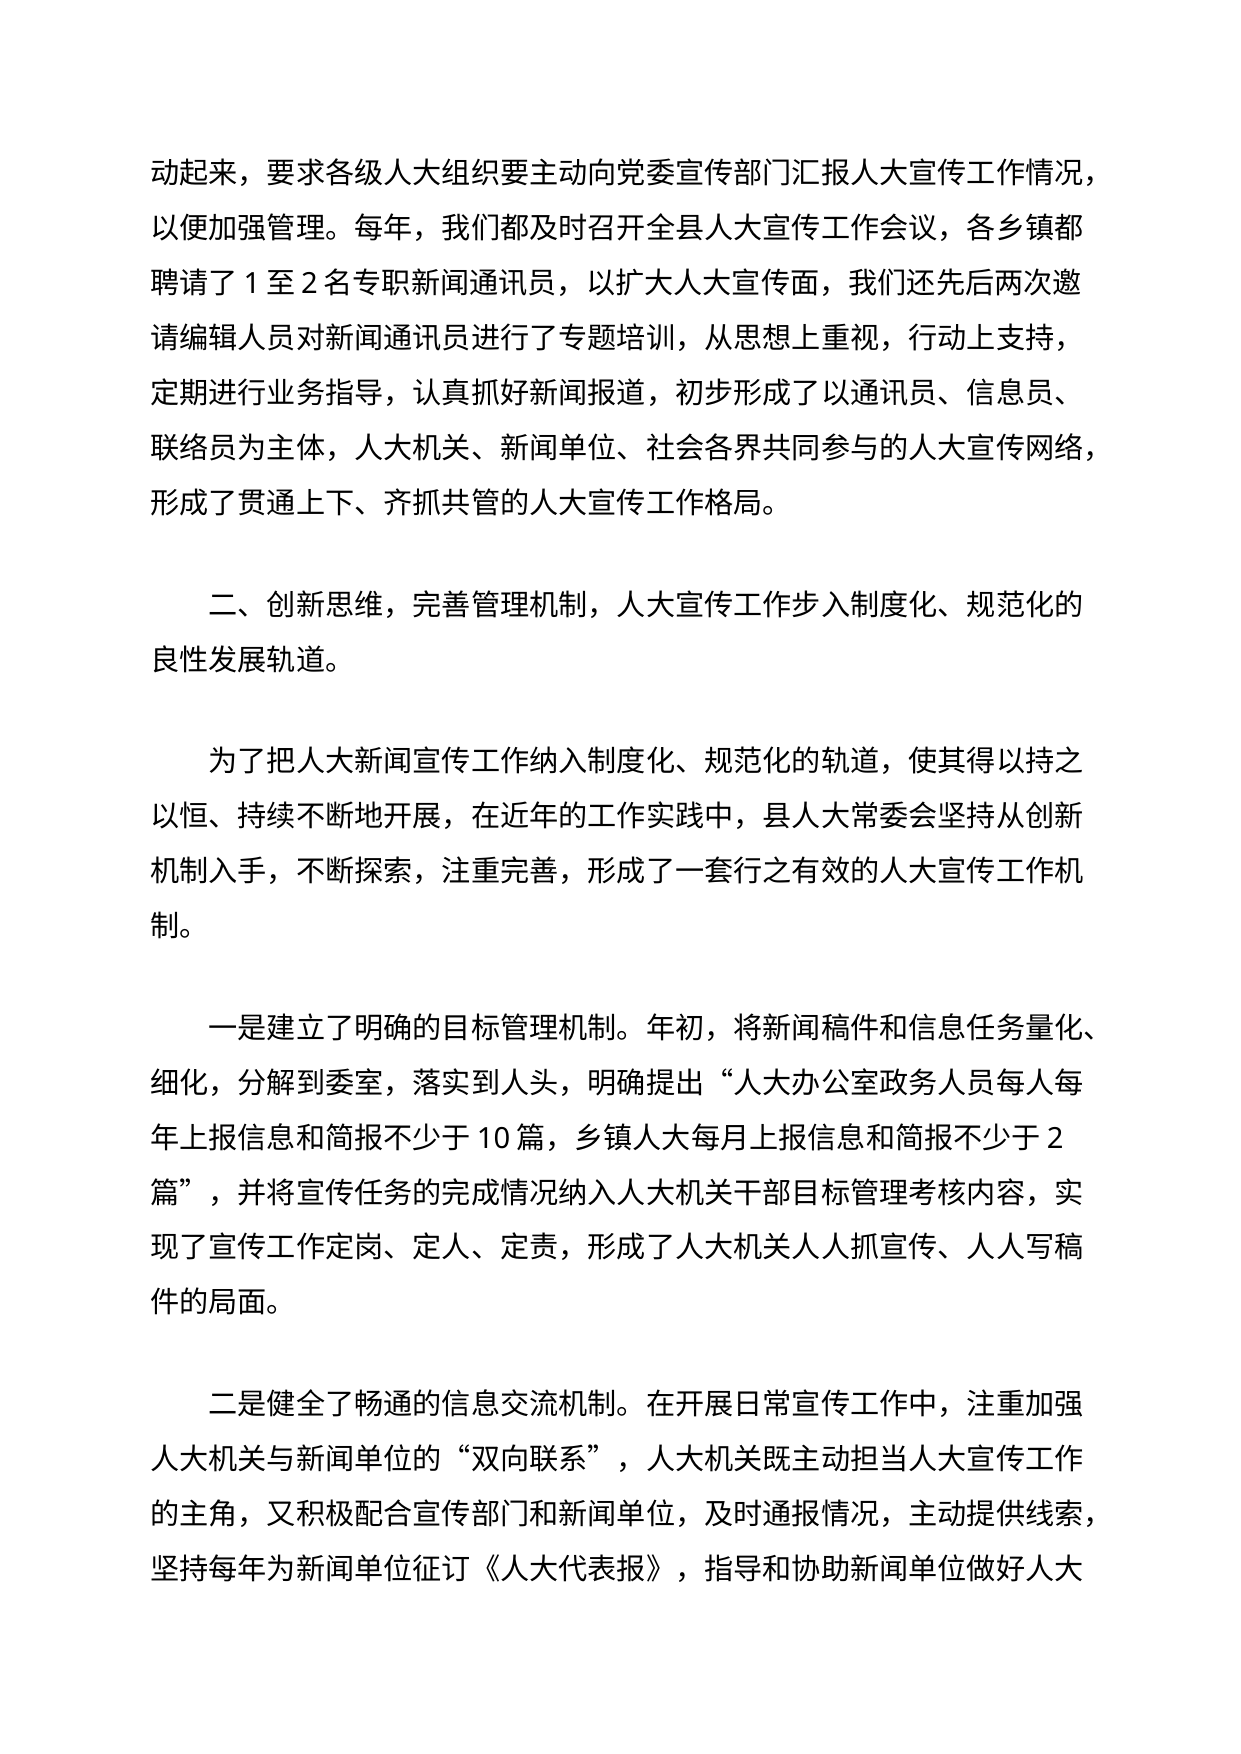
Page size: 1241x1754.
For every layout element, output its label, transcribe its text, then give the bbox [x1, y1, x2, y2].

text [150, 1381, 1090, 1588]
text 一是建立了明确的目标管理机制。年初，将新闻稿件和信息任务量化、细化，分解到委室，落实到人头，明确提出“人大办公室政务人员每人每年上报信息和简报不少于10篇，乡镇人大每月上报信息和简报不少于2篇”，并将宣传任务的完成情况纳入人大机关干部目标管理考核内容，实现了宣传工作定岗、定人、定责，形成了人大机关人人抓宣传、人人写稿件的局面。 [150, 1004, 1090, 1321]
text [150, 150, 1090, 522]
text 二、创新思维，完善管理机制，人大宣传工作步入制度化、规范化的良性发展轨道。 [150, 581, 1090, 678]
text 为了把人大新闻宣传工作纳入制度化、规范化的轨道，使其得以持之以恒、持续不断地开展，在近年的工作实践中，县人大常委会坚持从创新机制入手，不断探索，注重完善，形成了一套行之有效的人大宣传工作机制。 [150, 738, 1090, 945]
